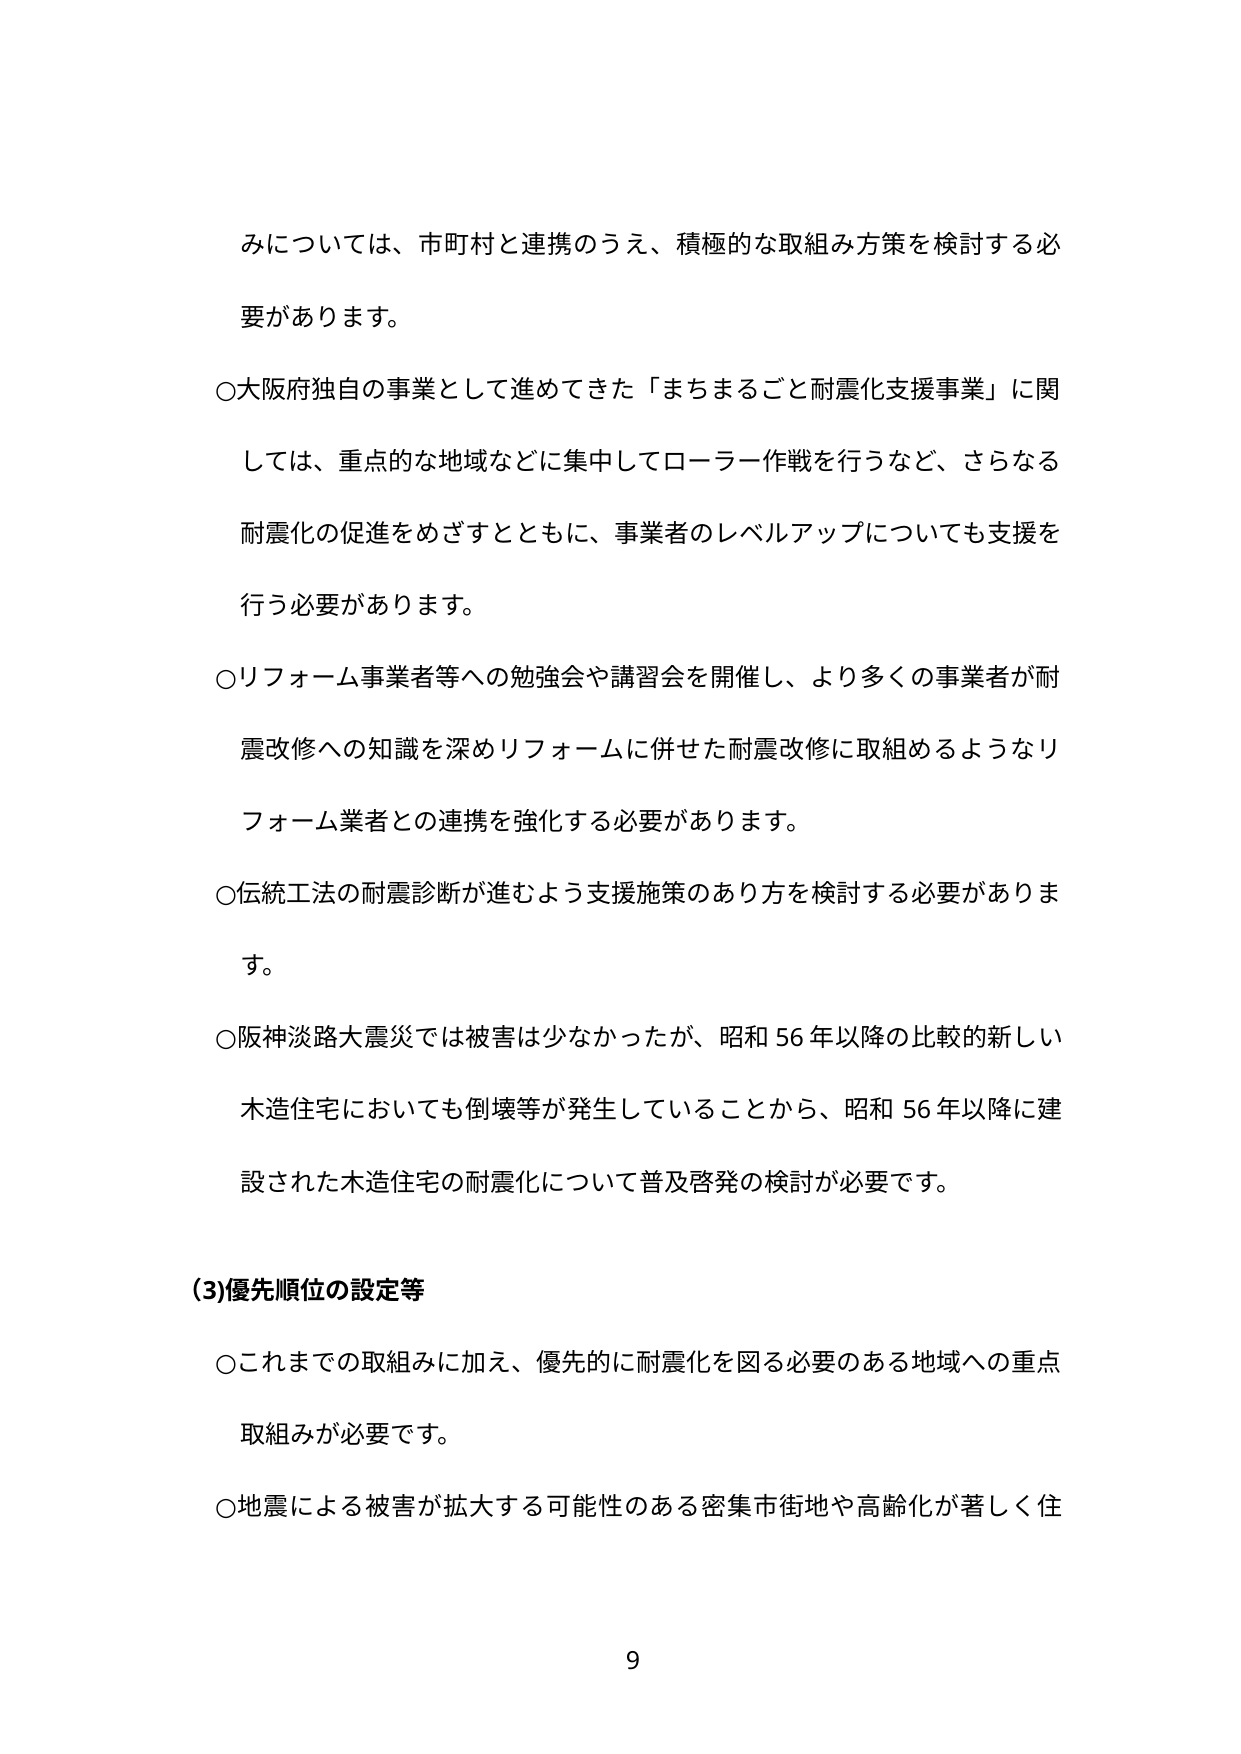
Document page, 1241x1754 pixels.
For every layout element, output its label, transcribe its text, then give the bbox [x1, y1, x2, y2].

text ○阪神淡路大震災では被害は少なかったが、昭和56年以降の比較的新しい木造住宅においても倒壊等が発生していることから、昭和56年以降に建設された木造住宅の耐震化について普及啓発の検討が必要です。 [215, 1000, 1063, 1216]
text （3)優先順位の設定等 [177, 1252, 1063, 1324]
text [215, 1468, 1063, 1541]
text ○リフォーム事業者等への勉強会や講習会を開催し、より多くの事業者が耐震改修への知識を深めリフォームに併せた耐震改修に取組めるようなリフォーム業者との連携を強化する必要があります。 [215, 639, 1063, 856]
text ○伝統工法の耐震診断が進むよう支援施策のあり方を検討する必要があります。 [215, 856, 1063, 1000]
text ○大阪府独自の事業として進めてきた「まちまるごと耐震化支援事業」に関しては、重点的な地域などに集中してローラー作戦を行うなど、さらなる耐震化の促進をめざすとともに、事業者のレベルアップについても支援を行う必要があります。 [215, 351, 1063, 639]
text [215, 207, 1063, 351]
text ○これまでの取組みに加え、優先的に耐震化を図る必要のある地域への重点取組みが必要です。 [215, 1324, 1063, 1468]
